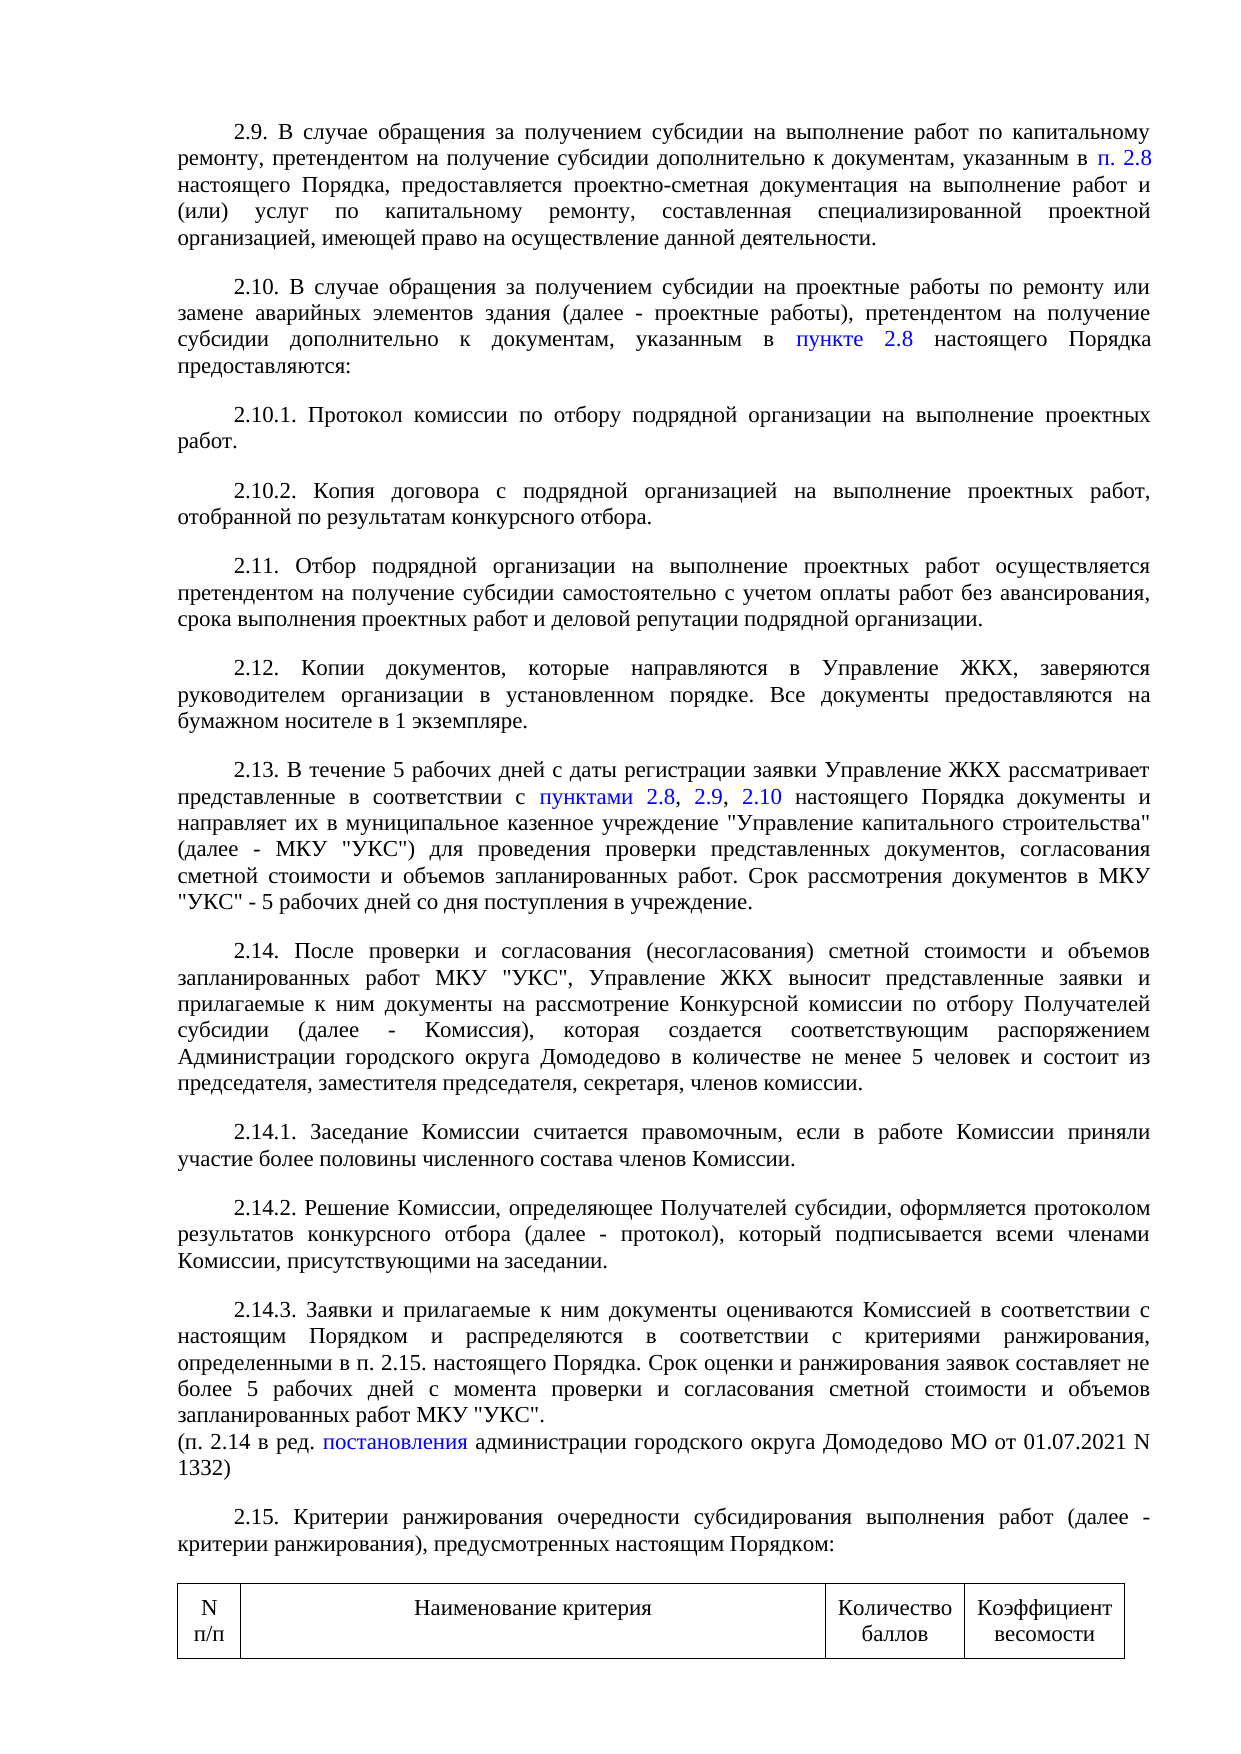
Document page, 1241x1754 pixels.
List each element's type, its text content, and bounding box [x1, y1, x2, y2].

text 2.10.1. Протокол комиссии по отбору подрядной организации на выполнение проектных работ. [177, 401, 1152, 454]
text 2.15. Критерии ранжирования очередности субсидирования выполнения работ (далее - критерии ранжирования), предусмотренных настоящим Порядком: [177, 1503, 1152, 1556]
text 2.14. После проверки и согласования (несогласования) сметной стоимости и объемов запланированных работ МКУ "УКС", Управление ЖКХ выносит представленные заявки и прилагаемые к ним документы на рассмотрение Конкурсной комиссии по отбору Получателей субсидии (далее - Комиссия), которая создается соответствующим распоряжением Администрации городского округа Домодедово в количестве не менее 5 человек и состоит из председателя, заместителя председателя, секретаря, членов комиссии. [177, 937, 1152, 1096]
table_header Наименование критерия [241, 1584, 825, 1657]
text 2.14.1. Заседание Комиссии считается правомочным, если в работе Комиссии приняли участие более половины численного состава членов Комиссии. [177, 1118, 1152, 1171]
text 2.9. В случае обращения за получением субсидии на выполнение работ по капитальному ремонту, претендентом на получение субсидии дополнительно к документам, указанным в п. 2.8 настоящего Порядка, предоставляется проектно-сметная документация на выполнение работ и (или) услуг по капитальному ремонту, составленная специализированной проектной организацией, имеющей право на осуществление данной деятельности. [177, 118, 1152, 250]
text 2.14.3. Заявки и прилагаемые к ним документы оцениваются Комиссией в соответствии с настоящим Порядком и распределяются в соответствии с критериями ранжирования, определенными в п. 2.15. настоящего Порядка. Срок оценки и ранжирования заявок составляет не более 5 рабочих дней с момента проверки и согласования сметной стоимости и объемов запланированных работ МКУ "УКС". [177, 1296, 1152, 1428]
table_header N п/п [178, 1584, 240, 1657]
table_header Коэффициент весомости [965, 1584, 1124, 1657]
text 2.11. Отбор подрядной организации на выполнение проектных работ осуществляется претендентом на получение субсидии самостоятельно с учетом оплаты работ без авансирования, срока выполнения проектных работ и деловой репутации подрядной организации. [177, 552, 1152, 631]
text 2.10. В случае обращения за получением субсидии на проектные работы по ремонту или замене аварийных элементов здания (далее - проектные работы), претендентом на получение субсидии дополнительно к документам, указанным в пункте 2.8 настоящего Порядка предоставляются: [177, 273, 1152, 378]
text 2.12. Копии документов, которые направляются в Управление ЖКХ, заверяются руководителем организации в установленном порядке. Все документы предоставляются на бумажном носителе в 1 экземпляре. [177, 654, 1152, 733]
text (п. 2.14 в ред. постановления администрации городского округа Домодедово МО от 01.07.2021 N 1332) [177, 1428, 1152, 1481]
text 2.10.2. Копия договора с подрядной организацией на выполнение проектных работ, отобранной по результатам конкурсного отбора. [177, 477, 1152, 529]
text 2.13. В течение 5 рабочих дней с даты регистрации заявки Управление ЖКХ рассматривает представленные в соответствии с пунктами 2.8, 2.9, 2.10 настоящего Порядка документы и направляет их в муниципальное казенное учреждение "Управление капитального строительства" (далее - МКУ "УКС") для проведения проверки представленных документов, согласования сметной стоимости и объемов запланированных работ. Срок рассмотрения документов в МКУ "УКС" - 5 рабочих дней со дня поступления в учреждение. [177, 756, 1152, 914]
text 2.14.2. Решение Комиссии, определяющее Получателей субсидии, оформляется протоколом результатов конкурсного отбора (далее - протокол), который подписывается всеми членами Комиссии, присутствующими на заседании. [177, 1194, 1152, 1273]
table_header Количество баллов [826, 1584, 964, 1657]
